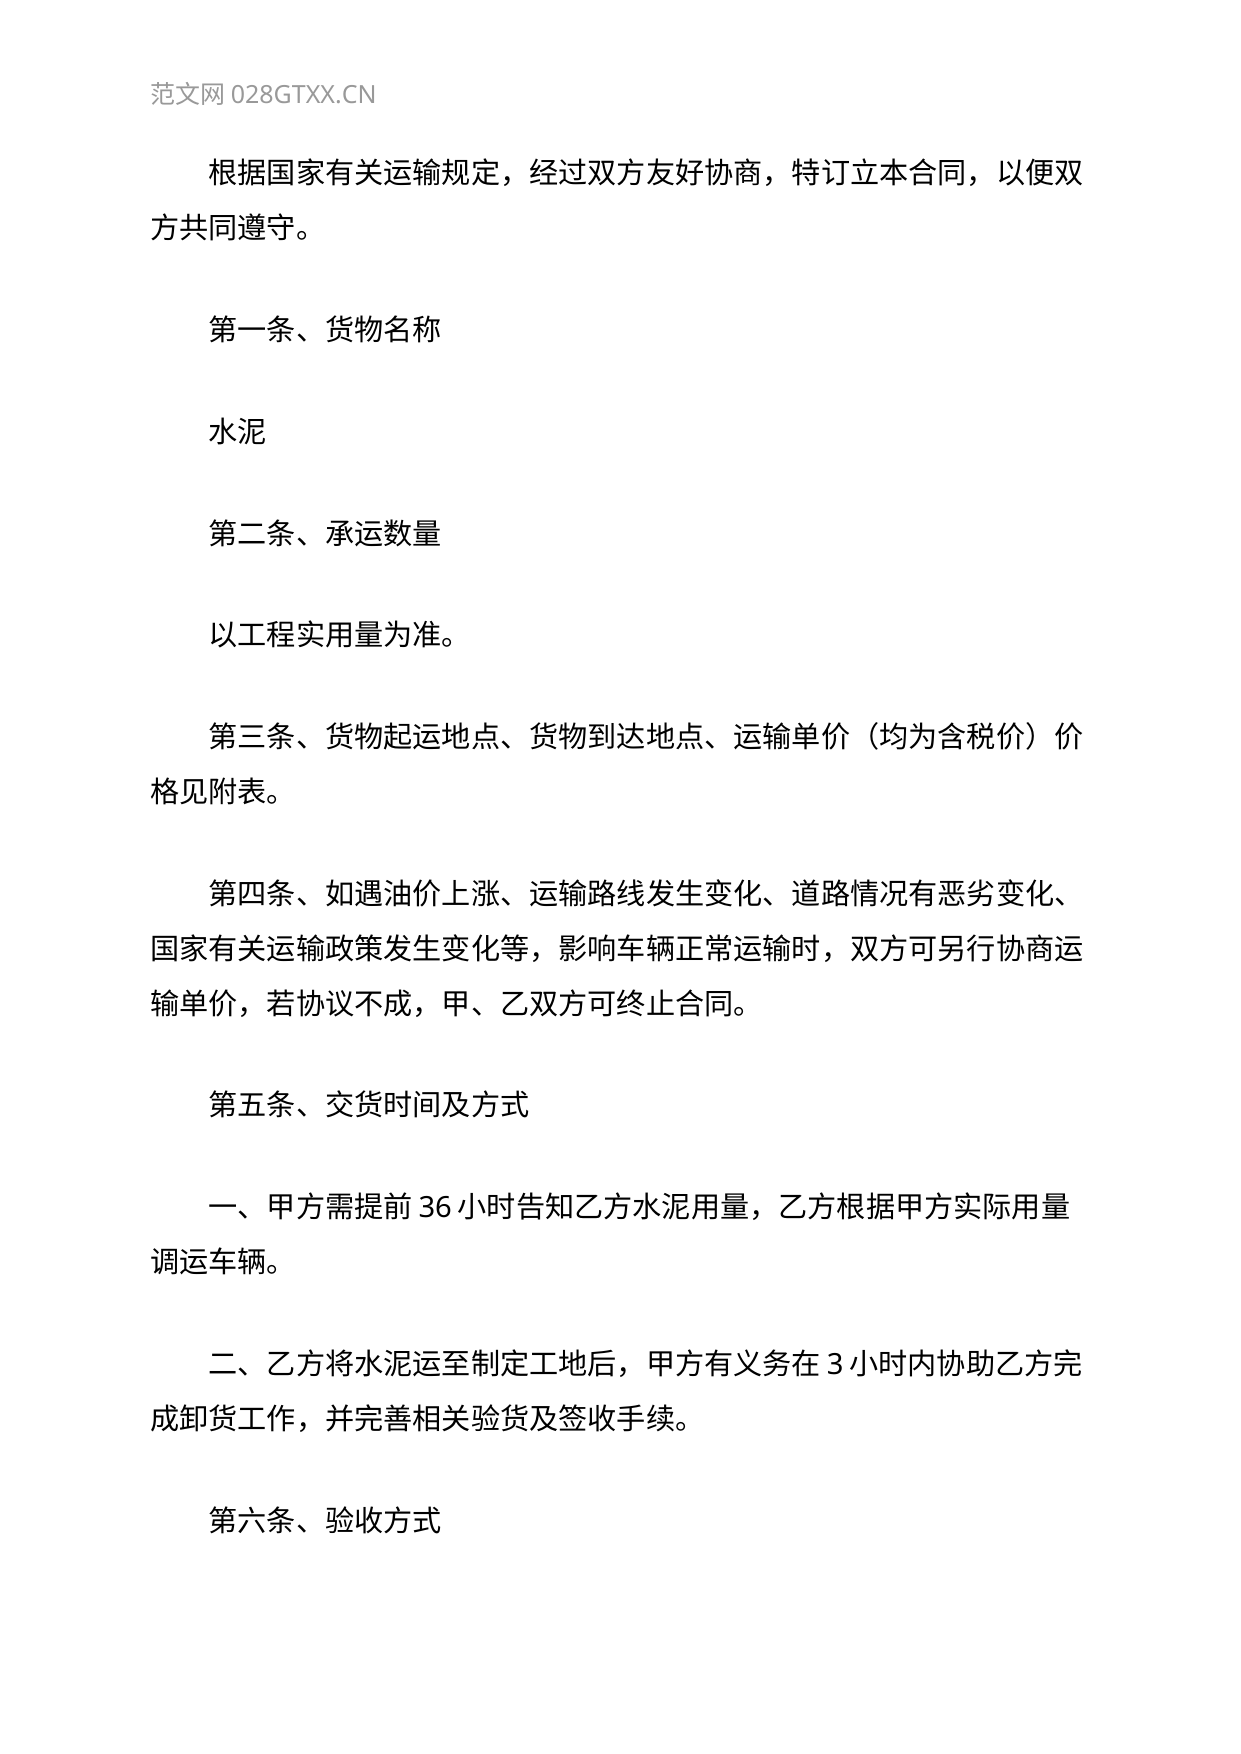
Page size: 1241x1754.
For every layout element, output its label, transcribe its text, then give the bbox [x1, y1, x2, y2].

text 第一条、货物名称 [150, 307, 1090, 349]
text 以工程实用量为准。 [150, 612, 1090, 654]
text 第二条、承运数量 [150, 510, 1090, 552]
text 根据国家有关运输规定，经过双方友好协商，特订立本合同，以便双方共同遵守。 [150, 150, 1090, 247]
text 第三条、货物起运地点、货物到达地点、运输单价（均为含税价）价格见附表。 [150, 714, 1090, 811]
text 二、乙方将水泥运至制定工地后，甲方有义务在3小时内协助乙方完成卸货工作，并完善相关验货及签收手续。 [150, 1341, 1090, 1438]
text 水泥 [150, 408, 1090, 451]
text 第六条、验收方式 [150, 1497, 1090, 1539]
text 第四条、如遇油价上涨、运输路线发生变化、道路情况有恶劣变化、国家有关运输政策发生变化等，影响车辆正常运输时，双方可另行协商运输单价，若协议不成，甲、乙双方可终止合同。 [150, 870, 1090, 1022]
text 第五条、交货时间及方式 [150, 1082, 1090, 1124]
text 一、甲方需提前36小时告知乙方水泥用量，乙方根据甲方实际用量调运车辆。 [150, 1184, 1090, 1281]
